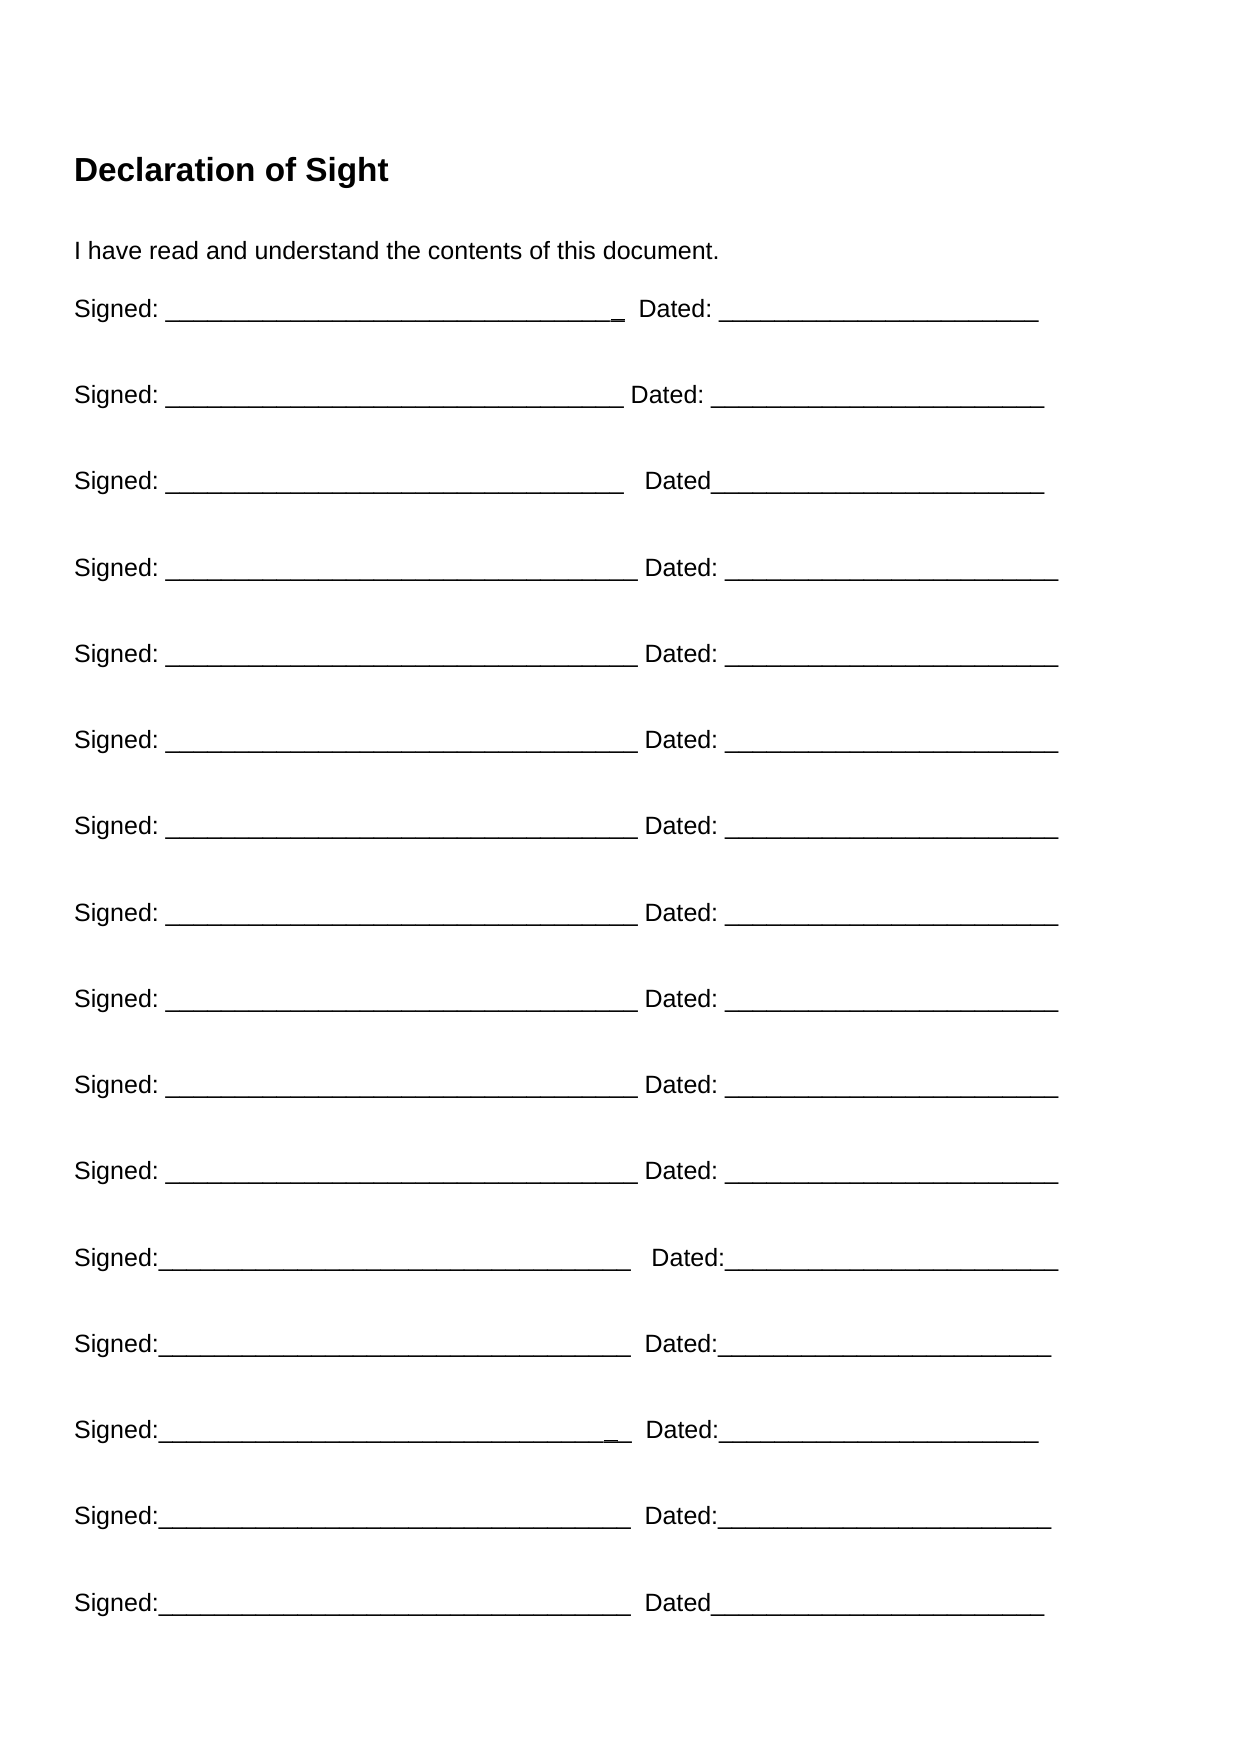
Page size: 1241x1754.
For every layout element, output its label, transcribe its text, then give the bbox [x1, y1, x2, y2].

text Signed: __________________________________ Dated: ________________________ [74, 1156, 1181, 1185]
text Signed: __________________________________ Dated: ________________________ [74, 898, 1181, 926]
text Signed:__________________________________ Dated:________________________ [74, 1243, 1181, 1271]
text I have read and understand the contents of this document. [74, 236, 1181, 265]
text Signed: __________________________________ Dated: ________________________ [74, 1070, 1181, 1099]
text Signed: __________________________________ Dated: ________________________ [74, 553, 1181, 581]
text Signed: __________________________________ Dated: ________________________ [74, 725, 1181, 754]
text Signed: _________________________________ Dated: _______________________ [74, 294, 1181, 323]
text Signed:__________________________________ Dated:________________________ [74, 1329, 1181, 1358]
text Signed:__________________________________ Dated:________________________ [74, 1501, 1181, 1530]
text Signed: __________________________________ Dated: ________________________ [74, 811, 1181, 840]
text Signed:__________________________________ Dated________________________ [74, 1588, 1181, 1616]
text Signed: _________________________________ Dated________________________ [74, 466, 1181, 495]
text Signed:__________________________________ Dated:_______________________ [74, 1415, 1181, 1444]
text Signed: _________________________________ Dated: ________________________ [74, 380, 1181, 409]
text Declaration of Sight [74, 150, 1181, 188]
text Signed: __________________________________ Dated: ________________________ [74, 984, 1181, 1013]
text Signed: __________________________________ Dated: ________________________ [74, 639, 1181, 668]
